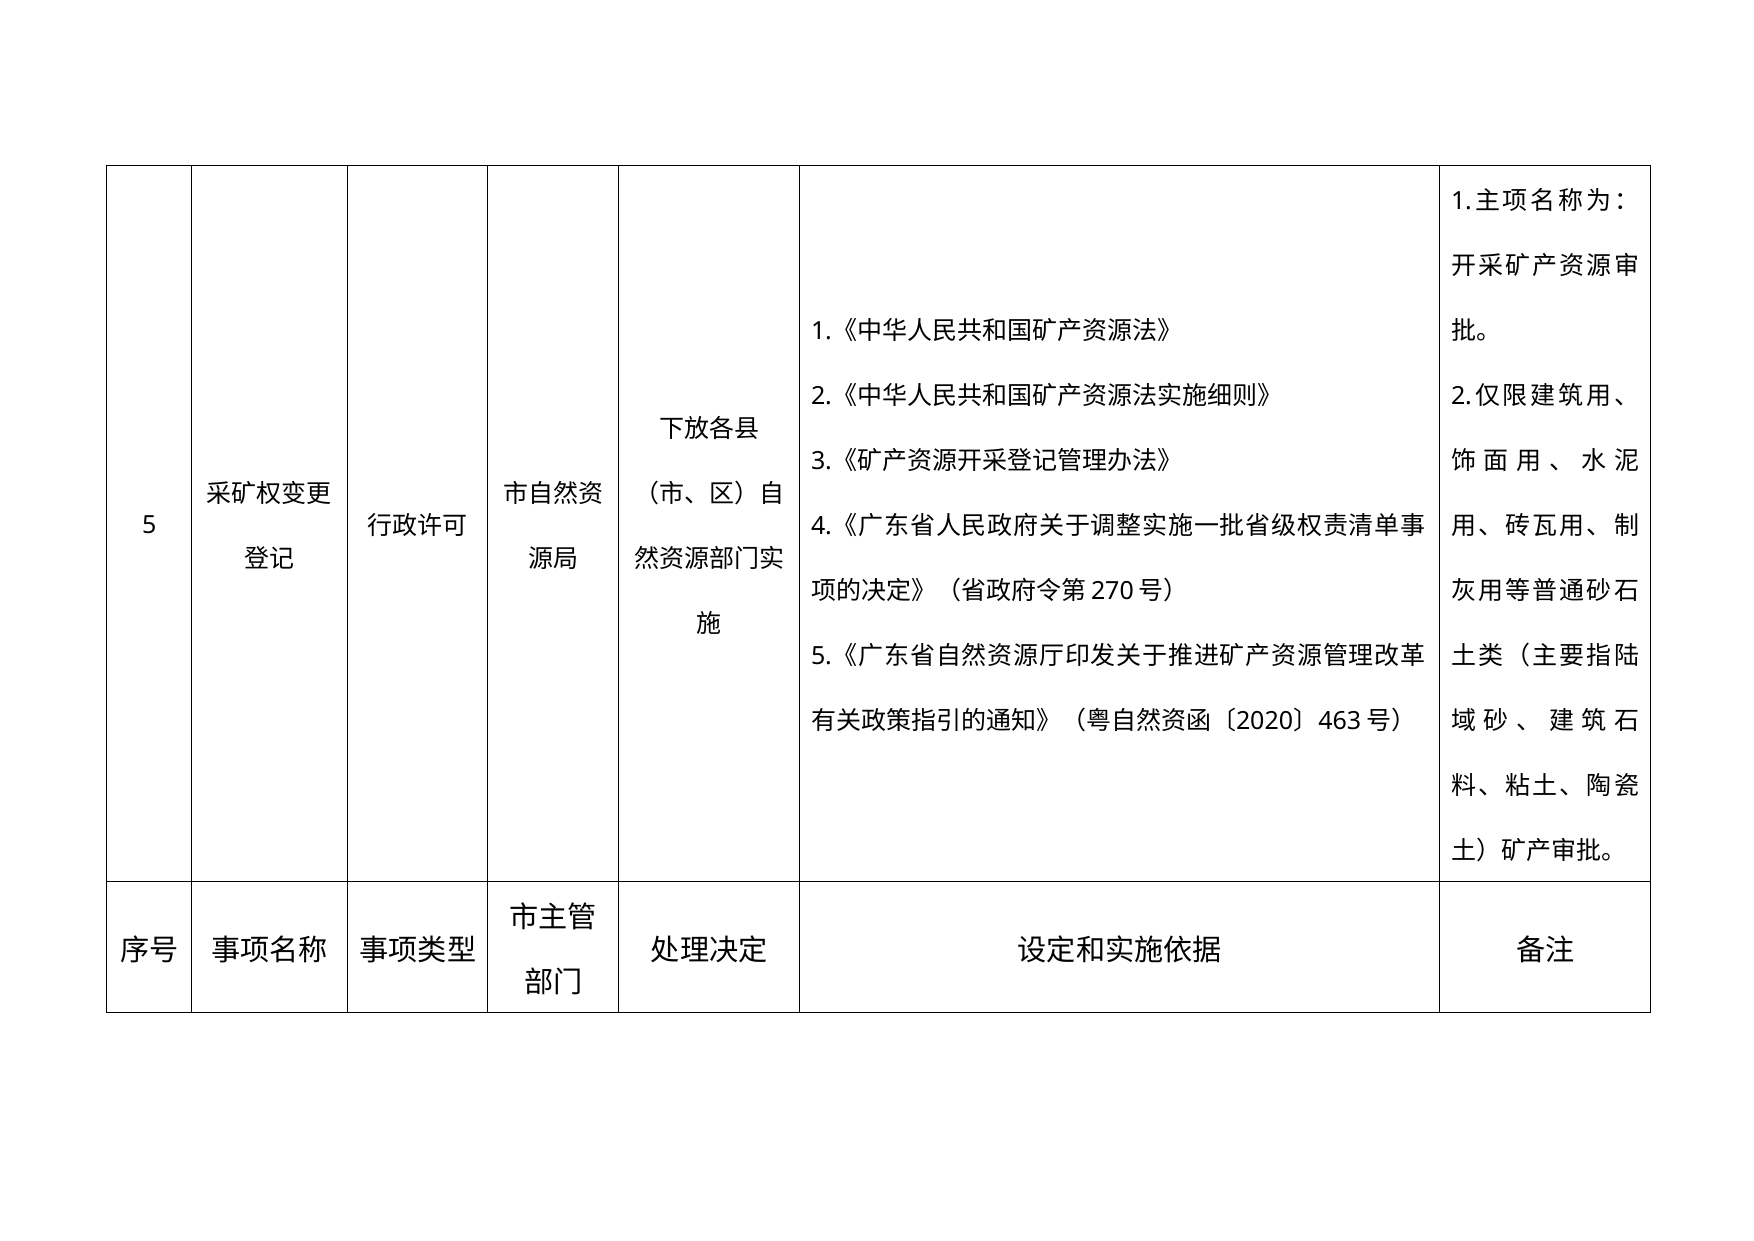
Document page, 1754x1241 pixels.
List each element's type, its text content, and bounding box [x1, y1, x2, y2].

table_cell 采矿权变更登记 [192, 166, 347, 881]
table_cell 事项类型 [348, 882, 487, 1012]
table_cell 处理决定 [619, 882, 799, 1012]
table_cell 备注 [1440, 882, 1650, 1012]
table_cell 行政许可 [348, 166, 487, 881]
table_cell 1.《中华人民共和国矿产资源法》 2.《中华人民共和国矿产资源法实施细则》 3.《矿产资源开采登记管理办法》 4.《广东省人民政府关于调整实施一批省级权责清单事项的决定》（省政府令第270号） 5.《广东省自然资源厅印发关于推进矿产资源管理改革有关政策指引的通知》（粤自然资函〔2020〕463号） [800, 166, 1439, 881]
table_cell 市主管 部门 [488, 882, 618, 1012]
table_cell 设定和实施依据 [800, 882, 1439, 1012]
table_cell 下放各县（市、区）自然资源部门实施 [619, 166, 799, 881]
table_cell 市自然资源局 [488, 166, 618, 881]
table_cell 5 [107, 166, 191, 881]
table_cell 1.主项名称为：开采矿产资源审批。 2.仅限建筑用、饰面用、水泥用、砖瓦用、制灰用等普通砂石土类（主要指陆域砂、建筑石料、粘土、陶瓷土）矿产审批。 [1440, 166, 1650, 881]
table_cell 事项名称 [192, 882, 347, 1012]
table_cell 序号 [107, 882, 191, 1012]
